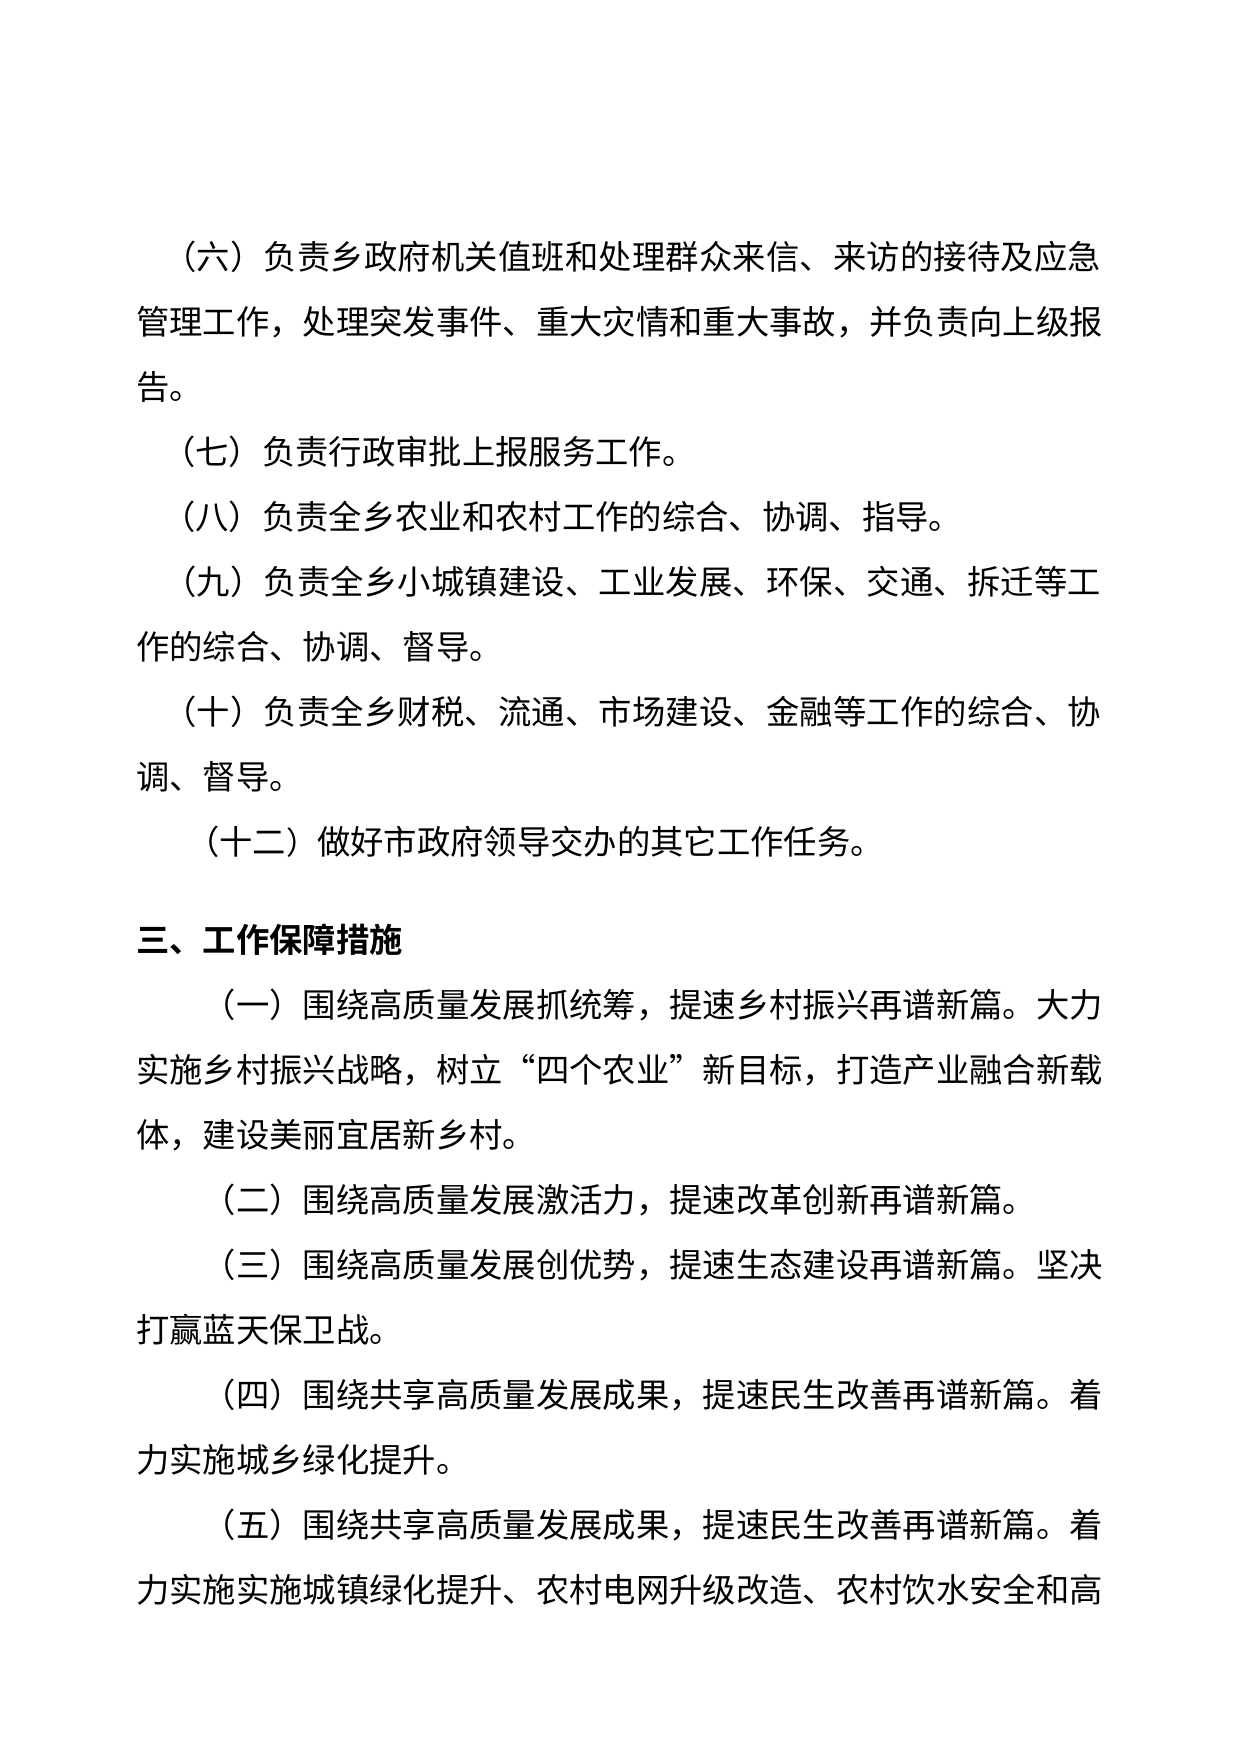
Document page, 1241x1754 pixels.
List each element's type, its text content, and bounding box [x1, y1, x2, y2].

text （七）负责行政审批上报服务工作。 [136, 417, 1104, 482]
text （九）负责全乡小城镇建设、工业发展、环保、交通、拆迁等工作的综合、协调、督导。 [136, 547, 1104, 677]
text （六）负责乡政府机关值班和处理群众来信、来访的接待及应急管理工作，处理突发事件、重大灾情和重大事故，并负责向上级报告。 [136, 222, 1104, 417]
text （十二）做好市政府领导交办的其它工作任务。 [136, 807, 1104, 872]
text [136, 1490, 1104, 1620]
text （二）围绕高质量发展激活力，提速改革创新再谱新篇。 [136, 1165, 1104, 1230]
text （十）负责全乡财税、流通、市场建设、金融等工作的综合、协调、督导。 [136, 677, 1104, 807]
text （四）围绕共享高质量发展成果，提速民生改善再谱新篇。着力实施城乡绿化提升。 [136, 1360, 1104, 1490]
text （三）围绕高质量发展创优势，提速生态建设再谱新篇。坚决打赢蓝天保卫战。 [136, 1230, 1104, 1360]
text （八）负责全乡农业和农村工作的综合、协调、指导。 [136, 482, 1104, 547]
text 三、工作保障措施 [136, 905, 1104, 970]
text （一）围绕高质量发展抓统筹，提速乡村振兴再谱新篇。大力实施乡村振兴战略，树立“四个农业”新目标，打造产业融合新载体，建设美丽宜居新乡村。 [136, 970, 1104, 1165]
